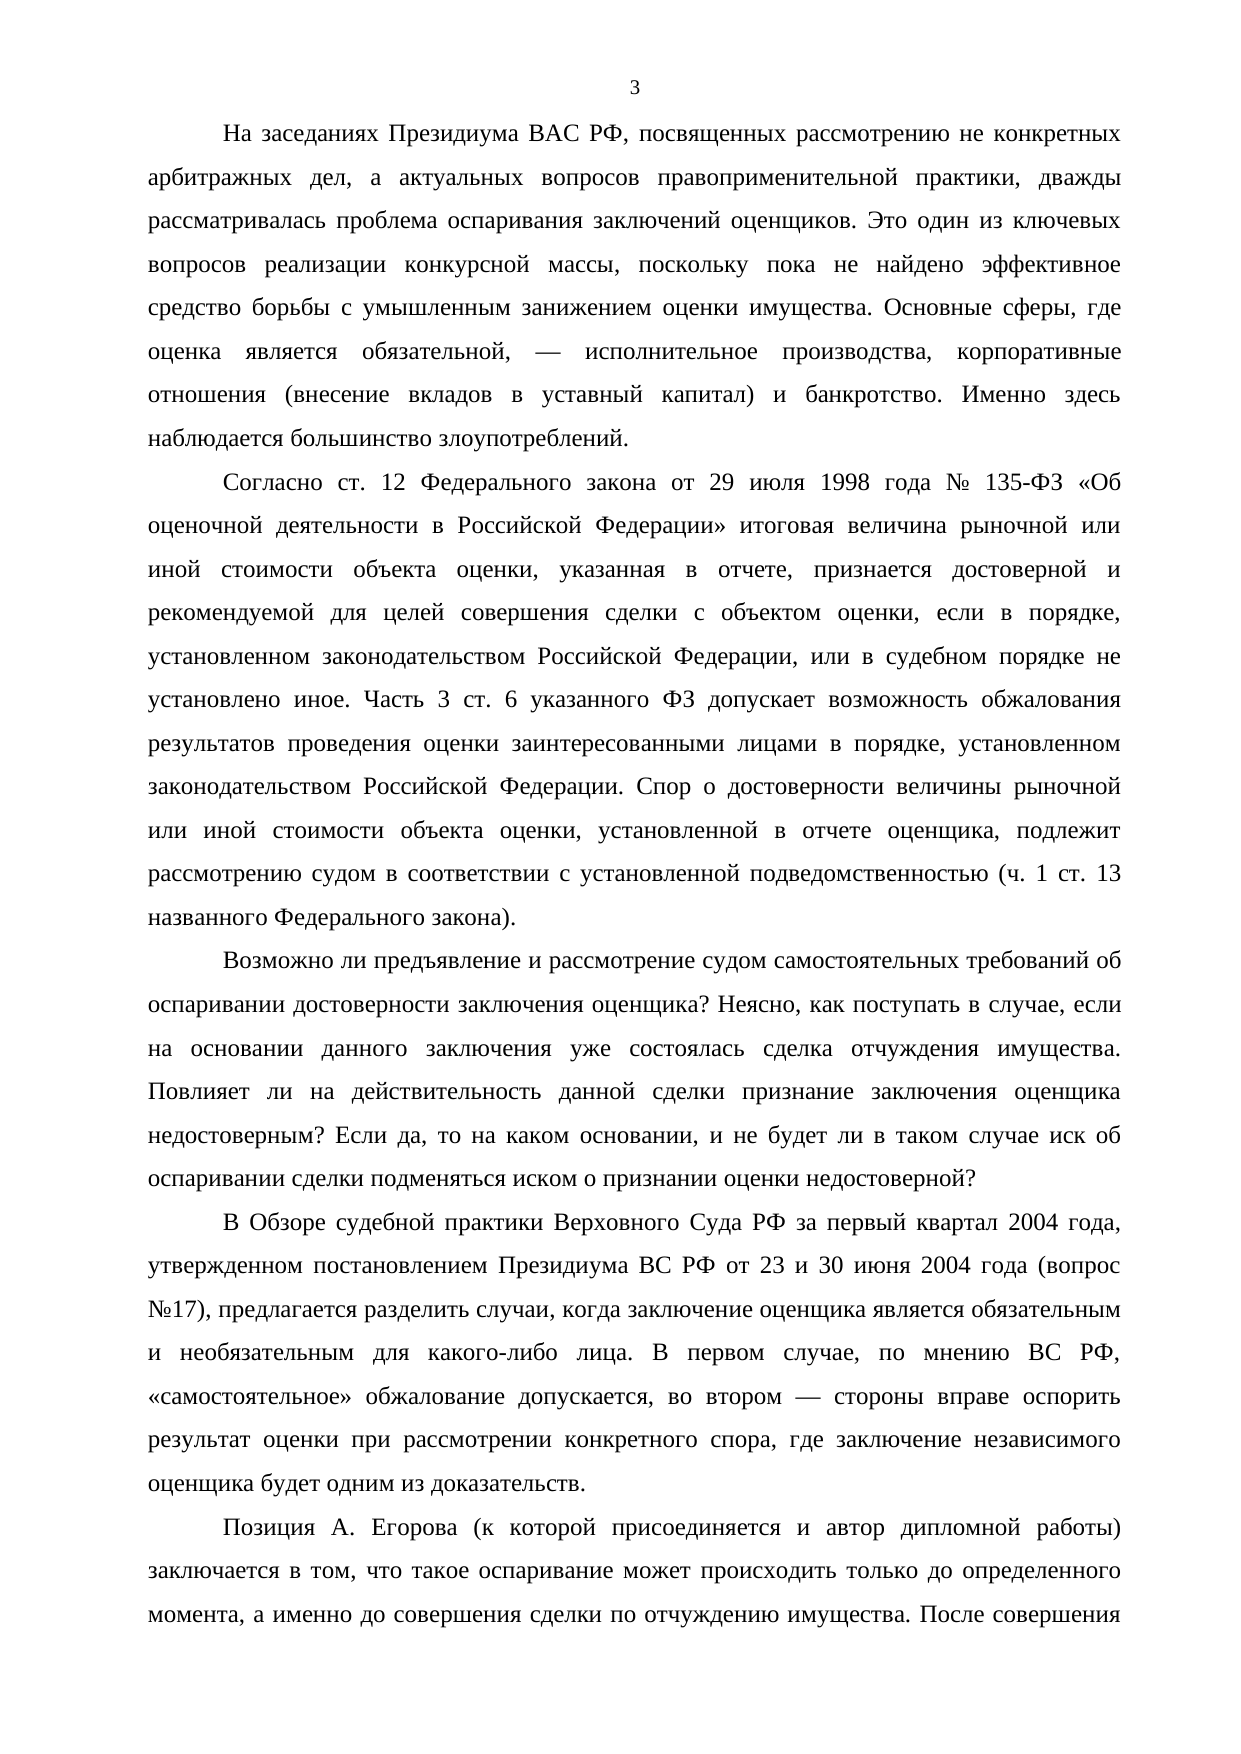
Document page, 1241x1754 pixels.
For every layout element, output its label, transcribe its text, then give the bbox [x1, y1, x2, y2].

text Возможно ли предъявление и рассмотрение судом самостоятельных требований об оспаривании достоверности заключения оценщика? Неясно, как поступать в случае, если на основании данного заключения уже состоялась сделка отчуждения имущества. Повлияет ли на действительность данной сделки признание заключения оценщика недостоверным? Если да, то на каком основании, и не будет ли в таком случае иск об оспаривании сделки подменяться иском о признании оценки недостоверной? [148, 945, 1122, 1192]
text В Обзоре судебной практики Верховного Суда РФ за первый квартал 2004 года, утвержденном постановлением Президиума ВС РФ от 23 и 30 июня 2004 года (вопрос №17), предлагается разделить случаи, когда заключение оценщика является обязательным и необязательным для какого-либо лица. В первом случае, по мнению ВС РФ, «самостоятельное» обжалование допускается, во втором — стороны вправе оспорить результат оценки при рассмотрении конкретного спора, где заключение независимого оценщика будет одним из доказательств. [148, 1207, 1122, 1497]
text Согласно ст. 12 Федерального закона от 29 июля 1998 года № 135-ФЗ «Об оценочной деятельности в Российской Федерации» итоговая величина рыночной или иной стоимости объекта оценки, указанная в отчете, признается достоверной и рекомендуемой для целей совершения сделки с объектом оценки, если в порядке, установленном законодательством Российской Федерации, или в судебном порядке не установлено иное. Часть 3 ст. 6 указанного ФЗ допускает возможность обжалования результатов проведения оценки заинтересованными лицами в порядке, установленном законодательством Российской Федерации. Спор о достоверности величины рыночной или иной стоимости объекта оценки, установленной в отчете оценщика, подлежит рассмотрению судом в соответствии с установленной подведомственностью (ч. 1 ст. 13 названного Федерального закона). [148, 466, 1122, 931]
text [148, 1511, 1122, 1628]
text На заседаниях Президиума ВАС РФ, посвященных рассмотрению не конкретных арбитражных дел, а актуальных вопросов правоприменительной практики, дважды рассматривалась проблема оспаривания заключений оценщиков. Это один из ключевых вопросов реализации конкурсной массы, поскольку пока не найдено эффективное средство борьбы с умышленным занижением оценки имущества. Основные сферы, где оценка является обязательной, — исполнительное производства, корпоративные отношения (внесение вкладов в уставный капитал) и банкротство. Именно здесь наблюдается большинство злоупотреблений. [148, 118, 1122, 452]
